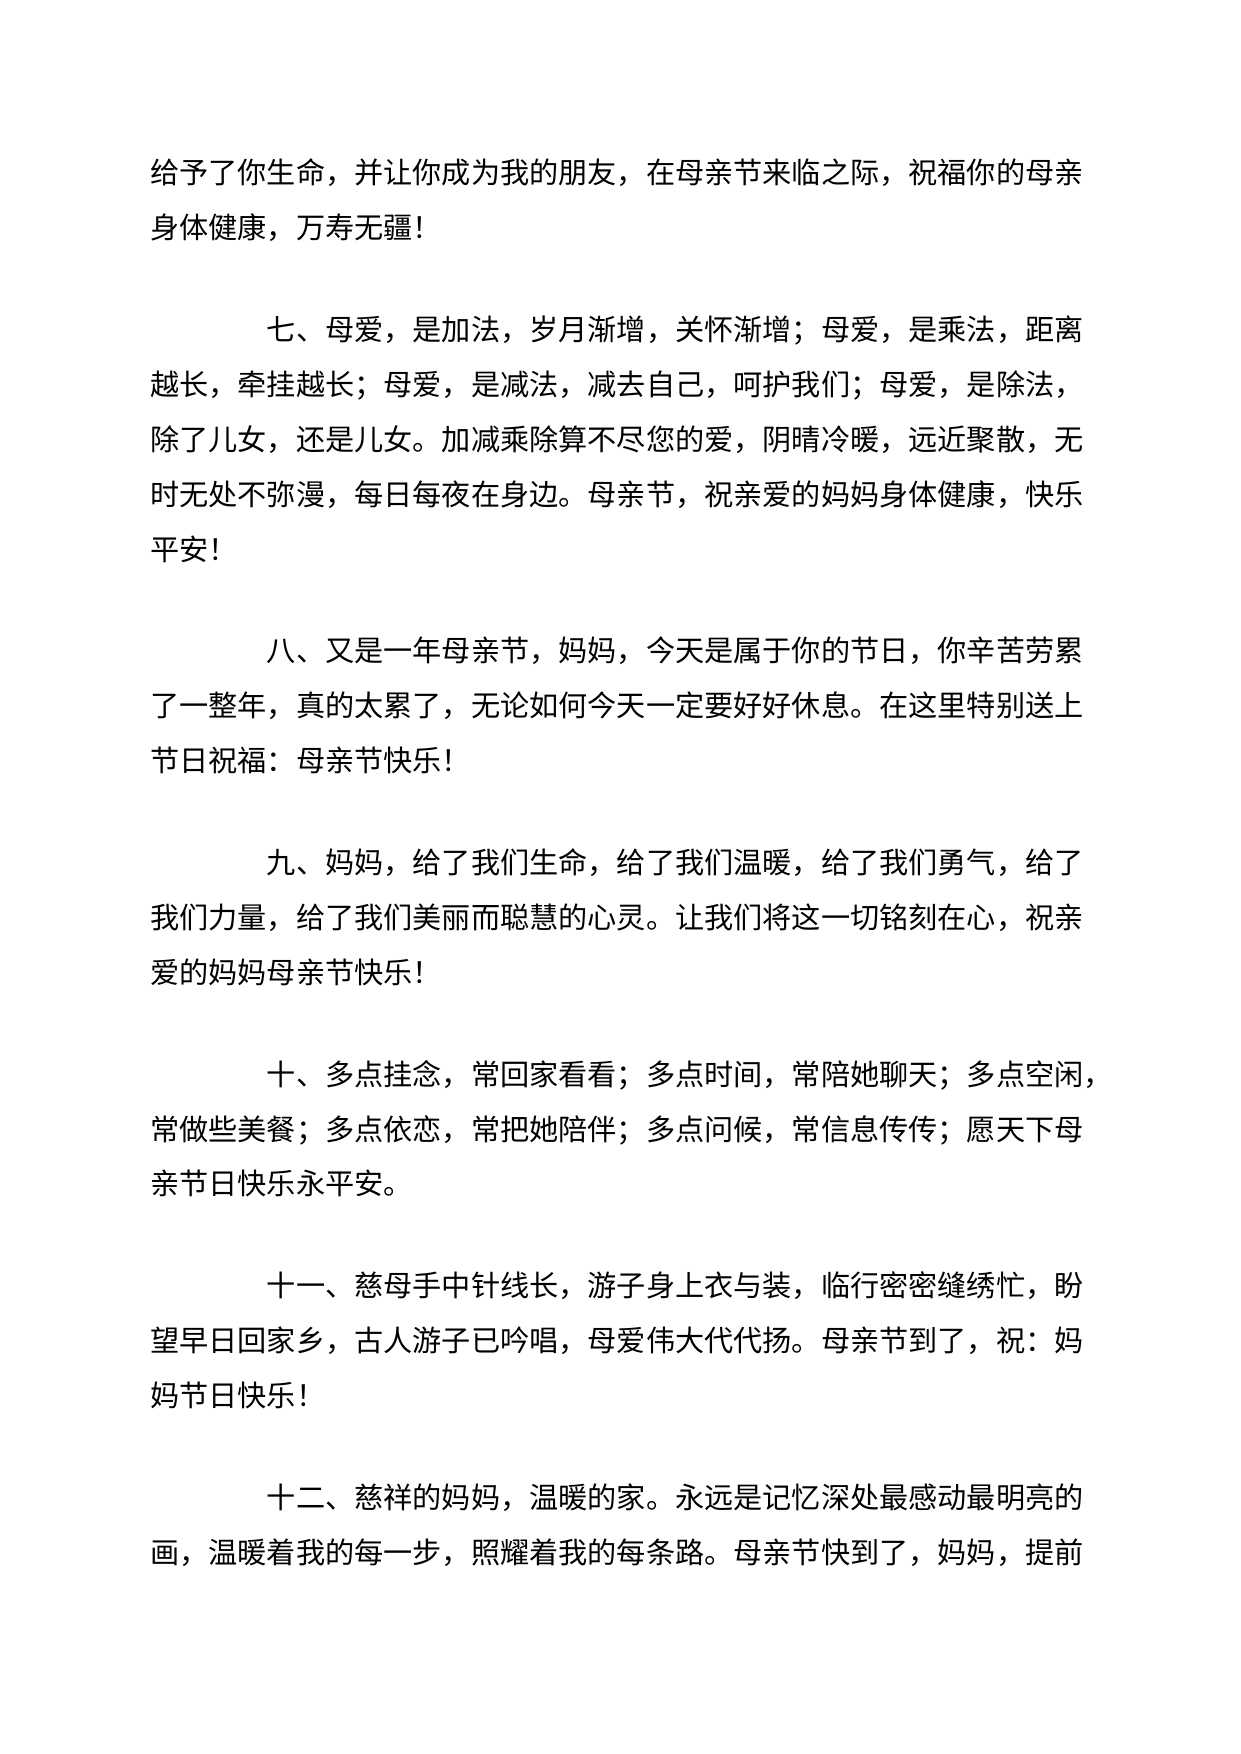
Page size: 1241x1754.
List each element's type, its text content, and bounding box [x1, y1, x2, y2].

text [150, 150, 1090, 247]
text 十一、慈母手中针线长，游子身上衣与装，临行密密缝绣忙，盼望早日回家乡，古人游子已吟唱，母爱伟大代代扬。母亲节到了，祝：妈妈节日快乐！ [150, 1263, 1090, 1415]
text 八、又是一年母亲节，妈妈，今天是属于你的节日，你辛苦劳累了一整年，真的太累了，无论如何今天一定要好好休息。在这里特别送上节日祝福：母亲节快乐！ [150, 628, 1090, 780]
text 七、母爱，是加法，岁月渐增，关怀渐增；母爱，是乘法，距离越长，牵挂越长；母爱，是减法，减去自己，呵护我们；母爱，是除法，除了儿女，还是儿女。加减乘除算不尽您的爱，阴晴冷暖，远近聚散，无时无处不弥漫，每日每夜在身边。母亲节，祝亲爱的妈妈身体健康，快乐平安！ [150, 307, 1090, 568]
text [150, 1474, 1090, 1571]
text 九、妈妈，给了我们生命，给了我们温暖，给了我们勇气，给了我们力量，给了我们美丽而聪慧的心灵。让我们将这一切铭刻在心，祝亲爱的妈妈母亲节快乐！ [150, 839, 1090, 992]
text 十、多点挂念，常回家看看；多点时间，常陪她聊天；多点空闲，常做些美餐；多点依恋，常把她陪伴；多点问候，常信息传传；愿天下母亲节日快乐永平安。 [150, 1051, 1090, 1203]
